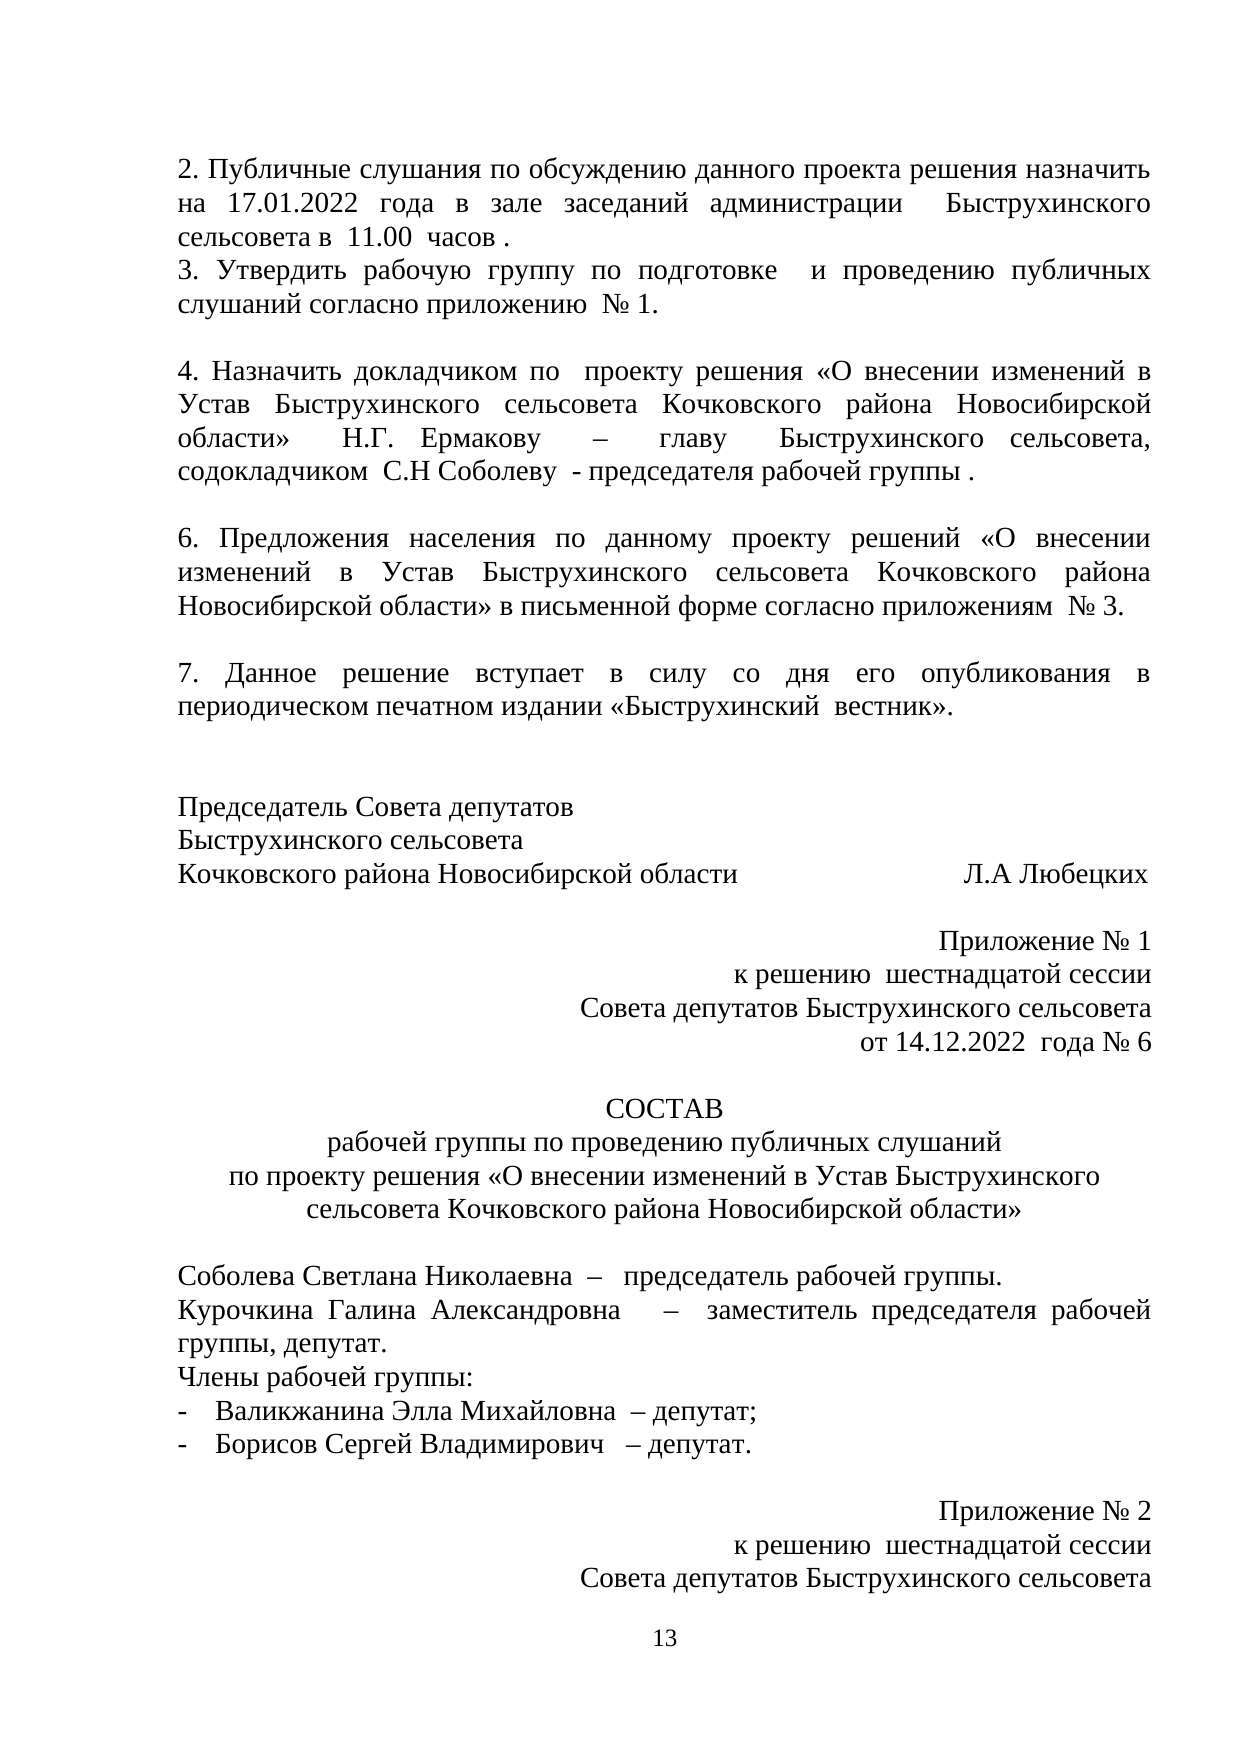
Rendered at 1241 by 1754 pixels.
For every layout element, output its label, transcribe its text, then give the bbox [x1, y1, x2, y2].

subtitle по проекту решения «О внесении изменений в Устав Быструхинского сельсовета Кочковского района Новосибирской области» [177, 1158, 1152, 1225]
text к решению шестнадцатой сессии [177, 1527, 1152, 1560]
text 7. Данное решение вступает в силу со дня его опубликования в периодическом печатном издании «Быструхинский вестник». [177, 655, 1152, 722]
text 2. Публичные слушания по обсуждению данного проекта решения назначить на 17.01.2022 года в зале заседаний администрации Быструхинского сельсовета в 11.00 часов . [177, 152, 1152, 252]
list Валикжанина Элла Михайловна – депутат; [177, 1393, 1152, 1426]
text Соболева Светлана Николаевна – председатель рабочей группы. [177, 1258, 1152, 1292]
text Члены рабочей группы: [177, 1359, 1152, 1393]
subtitle Приложение № 1 [177, 923, 1152, 957]
subtitle Приложение № 2 [177, 1493, 1152, 1527]
text Быструхинского сельсовета [177, 822, 1152, 856]
text 4. Назначить докладчиком по проекту решения «О внесении изменений в Устав Быструхинского сельсовета Кочковского района Новосибирской области» Н.Г. Ермакову – главу Быструхинского сельсовета, содокладчиком С.Н Соболеву - председателя рабочей группы . [177, 353, 1152, 487]
subtitle рабочей группы по проведению публичных слушаний [177, 1124, 1152, 1158]
text Кочковского района Новосибирской области Л.А Любецких [177, 856, 1152, 889]
text 3. Утвердить рабочую группу по подготовке и проведению публичных слушаний согласно приложению № 1. [177, 252, 1152, 319]
text к решению шестнадцатой сессии [177, 957, 1152, 990]
text Совета депутатов Быструхинского сельсовета [177, 1560, 1152, 1594]
subtitle СОСТАВ [177, 1091, 1152, 1124]
text Совета депутатов Быструхинского сельсовета [177, 990, 1152, 1024]
text от 14.12.2022 года № 6 [177, 1024, 1152, 1057]
list Борисов Сергей Владимирович – депутат. [177, 1426, 1152, 1460]
text 6. Предложения населения по данному проекту решений «О внесении изменений в Устав Быструхинского сельсовета Кочковского района Новосибирской области» в письменной форме согласно приложениям № 3. [177, 521, 1152, 621]
text Курочкина Галина Александровна – заместитель председателя рабочей группы, депутат. [177, 1292, 1152, 1359]
text Председатель Совета депутатов [177, 789, 1152, 822]
